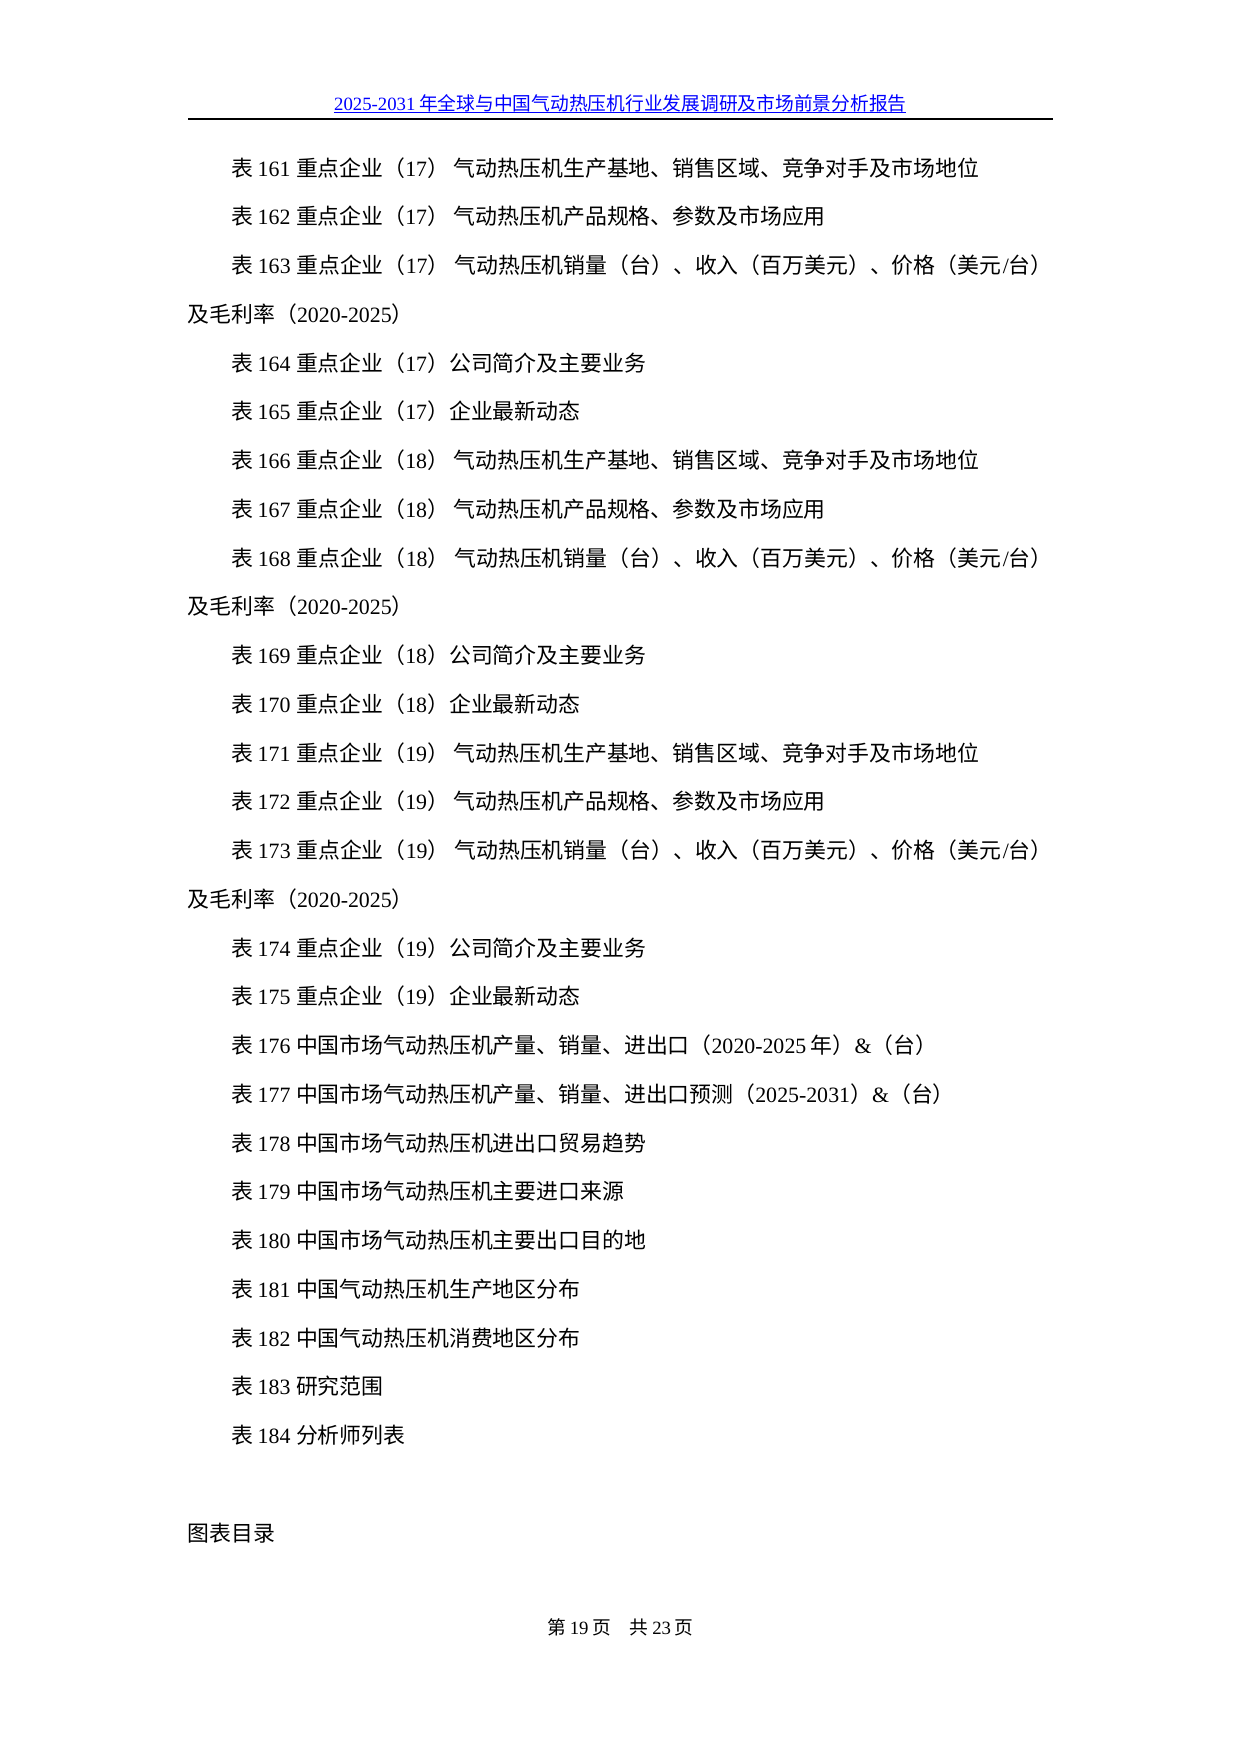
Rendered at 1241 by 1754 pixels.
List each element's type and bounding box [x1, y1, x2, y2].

text [187, 150, 1053, 1548]
